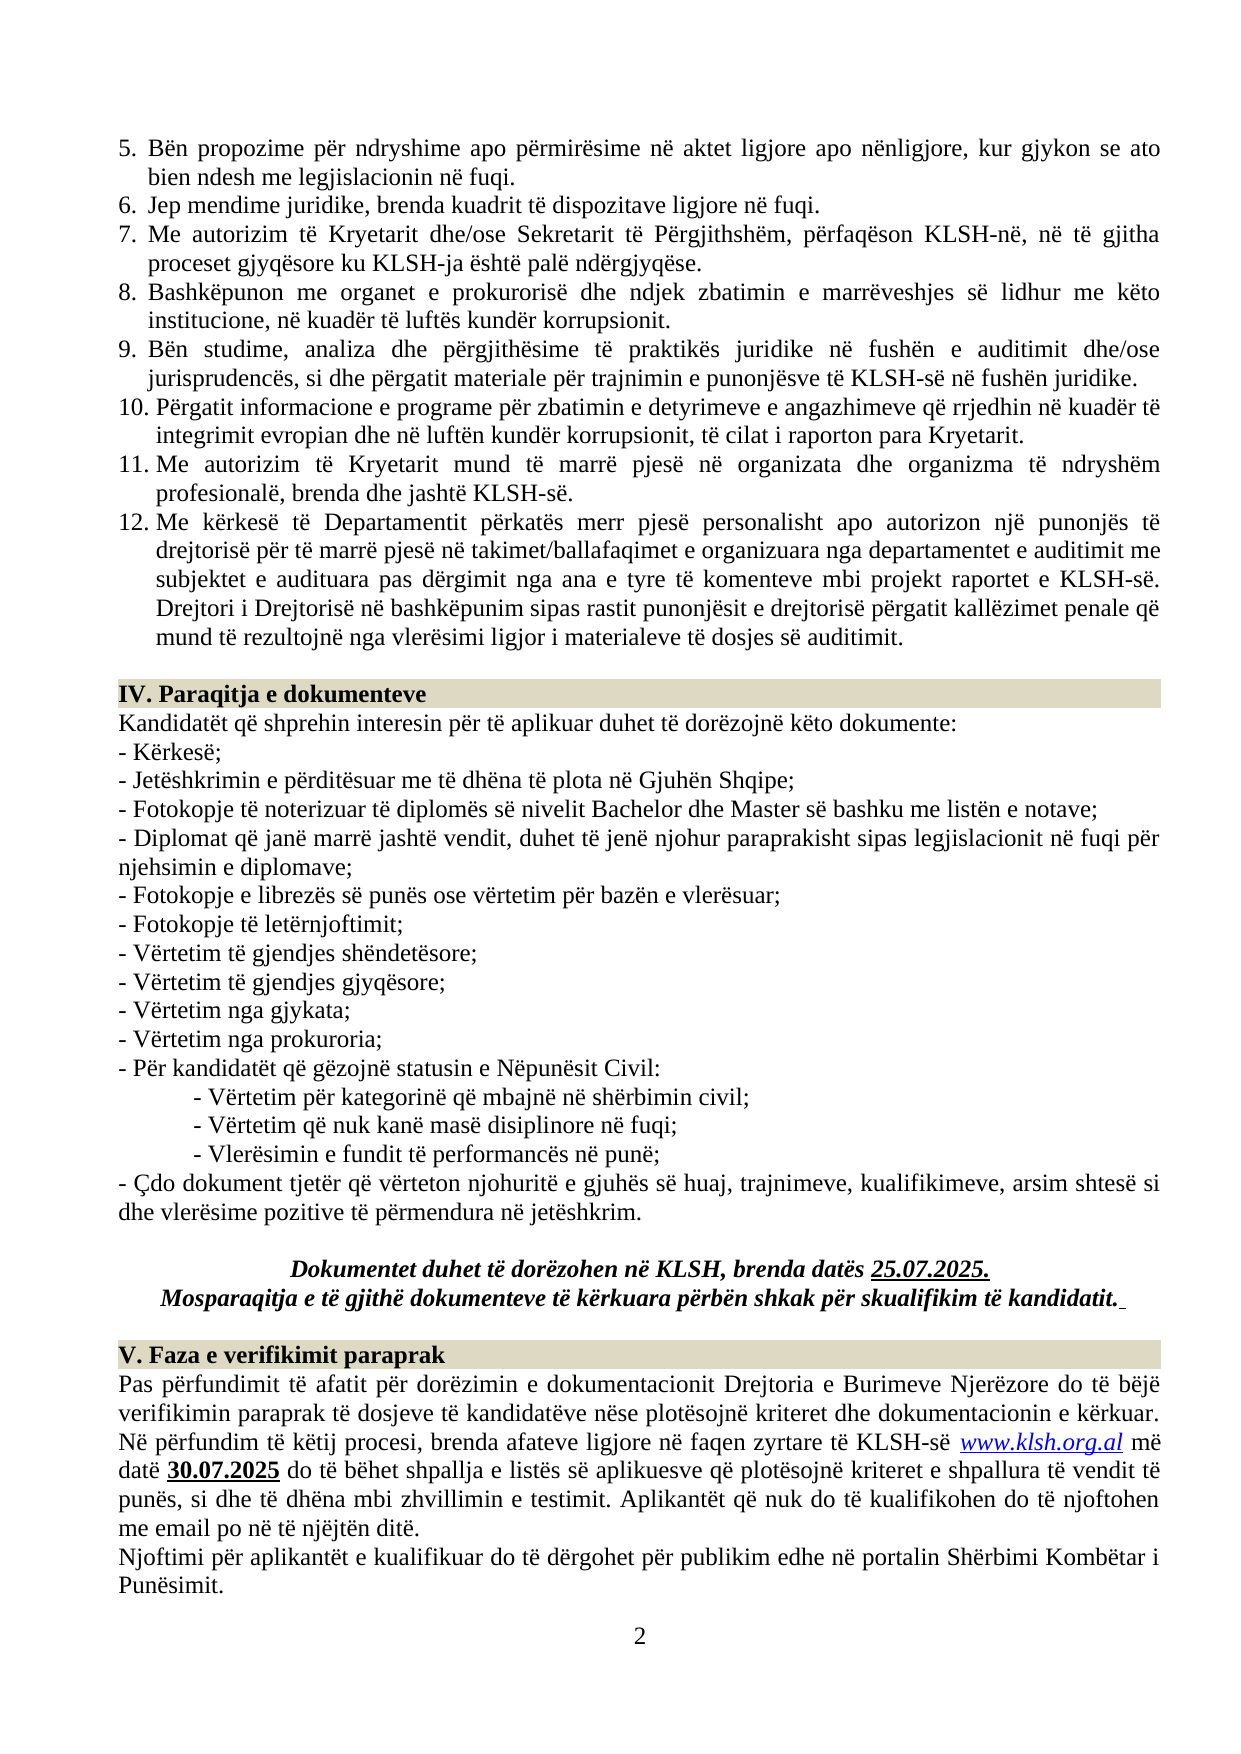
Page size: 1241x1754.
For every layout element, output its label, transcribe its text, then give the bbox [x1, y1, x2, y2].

text - Fotokopje të noterizuar të diplomës së nivelit Bachelor dhe Master së bashku me listën e notave; [118, 794, 1161, 823]
list Me kërkesë të Departamentit përkatës merr pjesë personalisht apo autorizon një punonjës të drejtorisë për të marrë pjesë në takimet/ballafaqimet e organizuara nga departamentet e auditimit me subjektet e audituara pas dërgimit nga ana e tyre të komenteve mbi projekt raportet e KLSH-së. Drejtori i Drejtorisë në bashkëpunim sipas rastit punonjësit e drejtorisë përgatit kallëzimet penale që mund të rezultojnë nga vlerësimi ligjor i materialeve të dosjes së auditimit. [118, 507, 1161, 650]
text V. Faza e verifikimit paraprak [118, 1340, 1161, 1369]
list Bën propozime për ndryshime apo përmirësime në aktet ligjore apo nënligjore, kur gjykon se ato bien ndesh me legjislacionin në fuqi. [118, 133, 1161, 190]
list Me autorizim të Kryetarit mund të marrë pjesë në organizata dhe organizma të ndryshëm profesionalë, brenda dhe jashtë KLSH-së. [118, 449, 1161, 507]
text - Kërkesë; [118, 737, 1161, 765]
text Pas përfundimit të afatit për dorëzimin e dokumentacionit Drejtoria e Burimeve Njerëzore do të bëjë verifikimin paraprak të dosjeve të kandidatëve nëse plotësojnë kriteret dhe dokumentacionin e kërkuar. Në përfundim të këtij procesi, brenda afateve ligjore në faqen zyrtare të KLSH-së www.klsh.org.al më datë 30.07.2025 do të bëhet shpallja e listës së aplikuesve që plotësojnë kriteret e shpallura të vendit të punës, si dhe të dhëna mbi zhvillimin e testimit. Aplikantët që nuk do të kualifikohen do të njoftohen me email po në të njëjtën ditë. [118, 1369, 1161, 1542]
text Mosparaqitja e të gjithë dokumenteve të kërkuara përbën shkak për skualifikim të kandidatit. [118, 1283, 1161, 1312]
text - Vërtetim nga gjykata; [118, 995, 1161, 1024]
text - Vërtetim nga prokuroria; [118, 1024, 1161, 1053]
list Jep mendime juridike, brenda kuadrit të dispozitave ligjore në fuqi. [118, 190, 1161, 219]
list Bashkëpunon me organet e prokurorisë dhe ndjek zbatimin e marrëveshjes së lidhur me këto institucione, në kuadër të luftës kundër korrupsionit. [118, 277, 1161, 334]
text Kandidatët që shprehin interesin për të aplikuar duhet të dorëzojnë këto dokumente: [118, 708, 1161, 737]
list Bën studime, analiza dhe përgjithësime të praktikës juridike në fushën e auditimit dhe/ose jurisprudencës, si dhe përgatit materiale për trajnimin e punonjësve të KLSH-së në fushën juridike. [118, 334, 1161, 392]
text Njoftimi për aplikantët e kualifikuar do të dërgohet për publikim edhe në portalin Shërbimi Kombëtar i Punësimit. [118, 1542, 1161, 1599]
text - Fotokopje e librezës së punës ose vërtetim për bazën e vlerësuar; [118, 880, 1161, 909]
text - Vlerësimin e fundit të performancës në punë; [118, 1139, 1161, 1168]
text - Jetëshkrimin e përditësuar me të dhëna të plota në Gjuhën Shqipe; [118, 765, 1161, 794]
text - Diplomat që janë marrë jashtë vendit, duhet të jenë njohur paraprakisht sipas legjislacionit në fuqi për njehsimin e diplomave; [118, 823, 1161, 880]
list Përgatit informacione e programe për zbatimin e detyrimeve e angazhimeve që rrjedhin në kuadër të integrimit evropian dhe në luftën kundër korrupsionit, të cilat i raporton para Kryetarit. [118, 392, 1161, 449]
text - Fotokopje të letërnjoftimit; [118, 909, 1161, 938]
text Dokumentet duhet të dorëzohen në KLSH, brenda datës 25.07.2025. [118, 1254, 1161, 1283]
text IV. Paraqitja e dokumenteve [118, 679, 1161, 708]
text - Për kandidatët që gëzojnë statusin e Nëpunësit Civil: [118, 1053, 1161, 1082]
text - Vërtetim të gjendjes gjyqësore; [118, 967, 1161, 995]
text - Vërtetim të gjendjes shëndetësore; [118, 938, 1161, 967]
list Me autorizim të Kryetarit dhe/ose Sekretarit të Përgjithshëm, përfaqëson KLSH-në, në të gjitha proceset gjyqësore ku KLSH-ja është palë ndërgjyqëse. [118, 219, 1161, 277]
text - Vërtetim për kategorinë që mbajnë në shërbimin civil; [118, 1082, 1161, 1110]
text - Vërtetim që nuk kanë masë disiplinore në fuqi; [118, 1110, 1161, 1139]
text - Çdo dokument tjetër që vërteton njohuritë e gjuhës së huaj, trajnimeve, kualifikimeve, arsim shtesë si dhe vlerësime pozitive të përmendura në jetëshkrim. [118, 1168, 1161, 1225]
